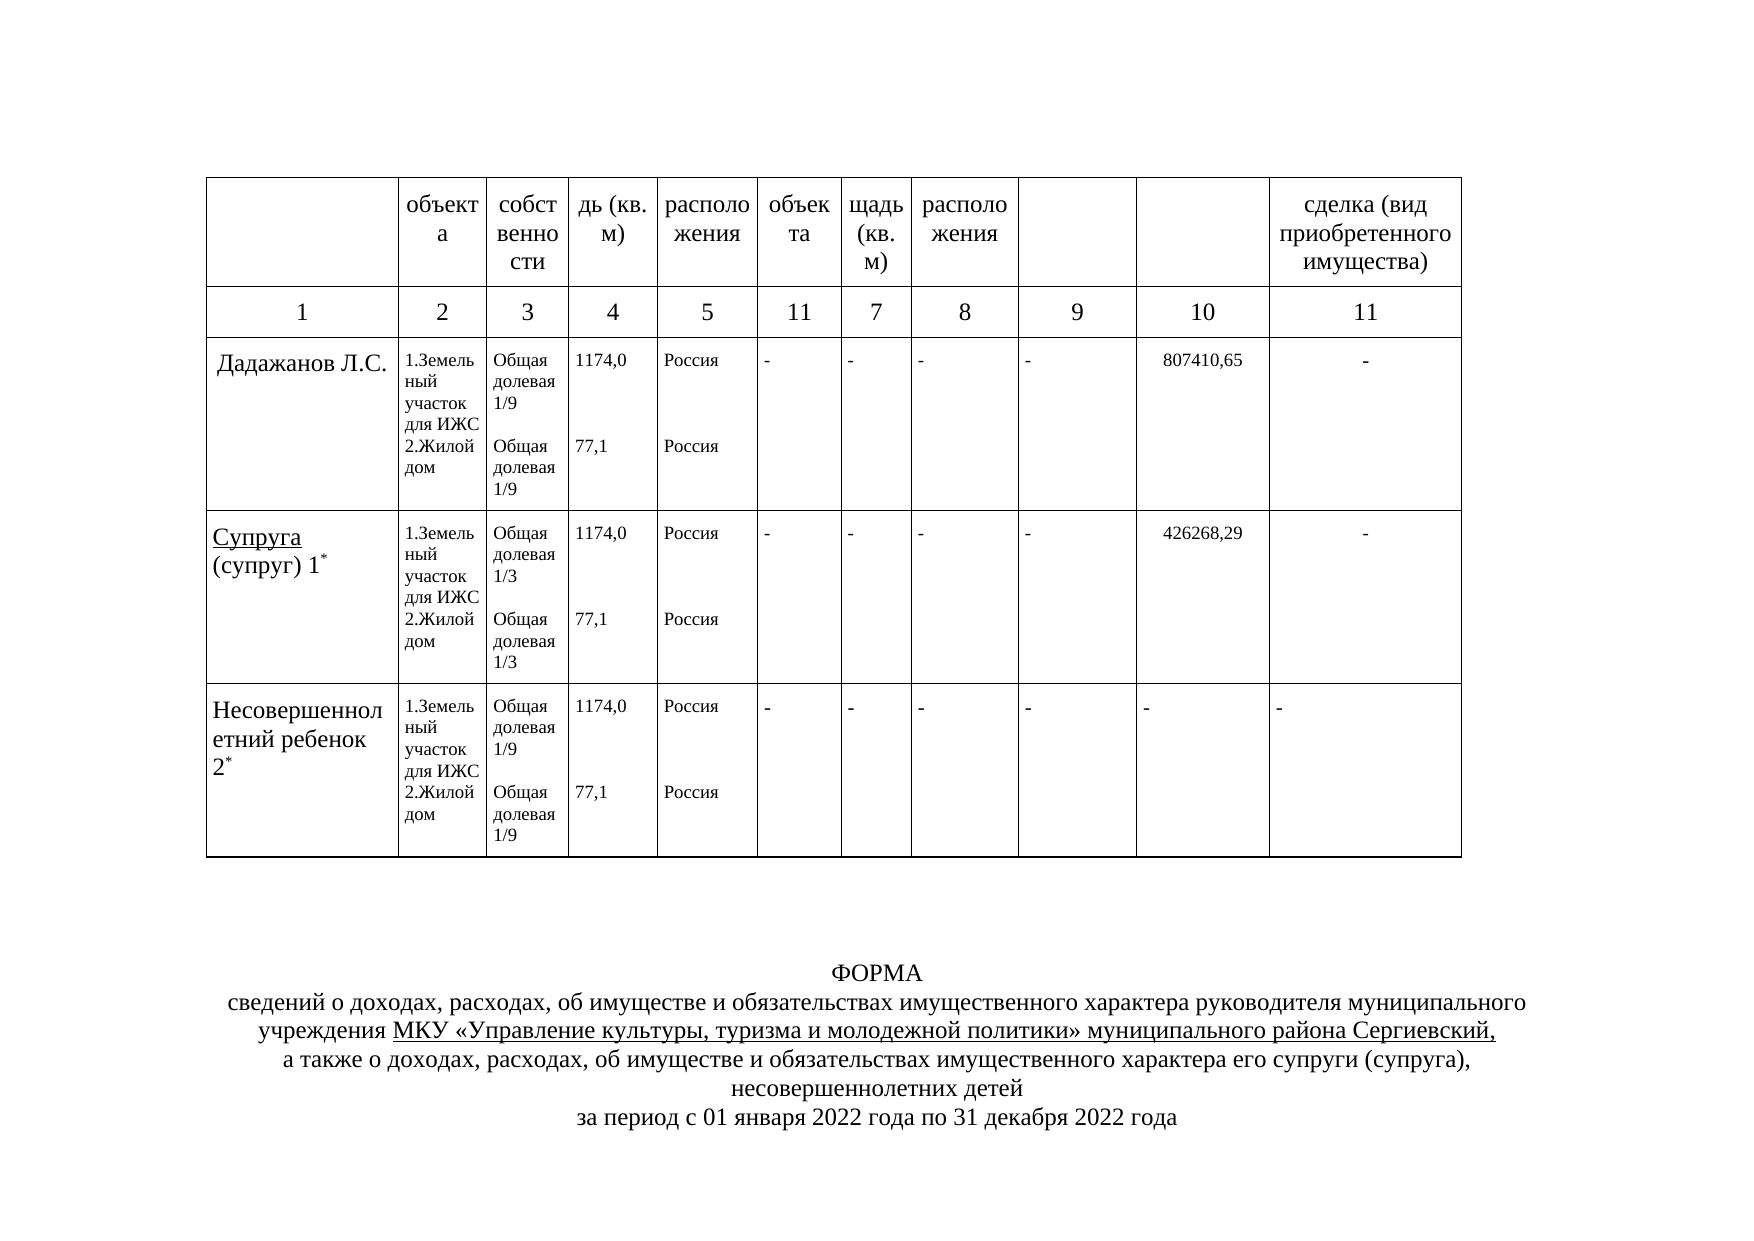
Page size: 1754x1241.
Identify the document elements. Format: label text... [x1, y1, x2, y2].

table_cell - [758, 511, 841, 683]
table_cell - [1270, 338, 1461, 510]
table_cell 9 [1019, 287, 1136, 337]
text несовершеннолетних детей [118, 1073, 1636, 1102]
table_cell 1.Земельный участок для ИЖС 2.Жилой дом [399, 684, 486, 856]
table_cell 807410,65 [1137, 338, 1269, 510]
text за период с 01 января 2022 года по 31 декабря 2022 года [118, 1102, 1636, 1131]
table_cell - [1137, 684, 1269, 856]
table_cell 1174,0 77,1 [569, 511, 657, 683]
table_cell Несовершеннолетний ребенок 2* [207, 684, 398, 856]
text сведений о доходах, расходах, об имуществе и обязательствах имущественного характера руководителя муниципального [118, 987, 1636, 1016]
table_cell площадь (кв. м) [569, 178, 657, 286]
table_cell - [842, 511, 911, 683]
table_cell 5 [658, 287, 757, 337]
table_cell страна расположения [912, 178, 1018, 286]
table_cell Общая долевая 1/9 Общая долевая 1/9 [487, 684, 568, 856]
table_cell вид собственности [487, 178, 568, 286]
text а также о доходах, расходах, об имуществе и обязательствах имущественного характера его супруги (супруга), [118, 1044, 1636, 1073]
table_cell 7 [842, 287, 911, 337]
table_cell 1174,0 77,1 [569, 338, 657, 510]
table_cell Супруга (супруг) 1* [207, 511, 398, 683]
table_cell 3 [487, 287, 568, 337]
table_cell 2 [399, 287, 486, 337]
table_cell 4 [569, 287, 657, 337]
table_cell - [1019, 338, 1136, 510]
table_cell - [1270, 511, 1461, 683]
table_cell 426268,29 [1137, 511, 1269, 683]
table_cell 10 [1137, 287, 1269, 337]
table_cell Дадажанов Л.С. [207, 338, 398, 510]
table_cell 1 [207, 287, 398, 337]
table_cell Россия Россия [658, 511, 757, 683]
table_cell вид объекта [758, 178, 841, 286]
table_cell Общая долевая 1/9 Общая долевая 1/9 [487, 338, 568, 510]
text учреждения МКУ «Управление культуры, туризма и молодежной политики» муниципального района Сергиевский, [118, 1016, 1636, 1044]
table_cell - [1019, 684, 1136, 856]
table_cell - [842, 684, 911, 856]
table_cell Россия Россия [658, 684, 757, 856]
table_cell 11 [1270, 287, 1461, 337]
table_cell - [912, 511, 1018, 683]
table_cell вид объекта [399, 178, 486, 286]
table_cell страна расположения [658, 178, 757, 286]
table_cell 1.Земельный участок для ИЖС 2.Жилой дом [399, 511, 486, 683]
table_cell 8 [912, 287, 1018, 337]
table_cell - [842, 338, 911, 510]
table_cell Россия Россия [658, 338, 757, 510]
table_cell - [758, 338, 841, 510]
text ФОРМА [118, 958, 1636, 987]
table_cell 1.Земельный участок для ИЖС 2.Жилой дом [399, 338, 486, 510]
table_cell площадь (кв. м) [842, 178, 911, 286]
table_cell Общая долевая 1/3 Общая долевая 1/3 [487, 511, 568, 683]
table_cell - [912, 684, 1018, 856]
table_cell - [912, 338, 1018, 510]
table_cell - [758, 684, 841, 856]
table_cell 11 [758, 287, 841, 337]
table_cell - [1019, 511, 1136, 683]
table_cell 1174,0 77,1 [569, 684, 657, 856]
table_cell - [1270, 684, 1461, 856]
